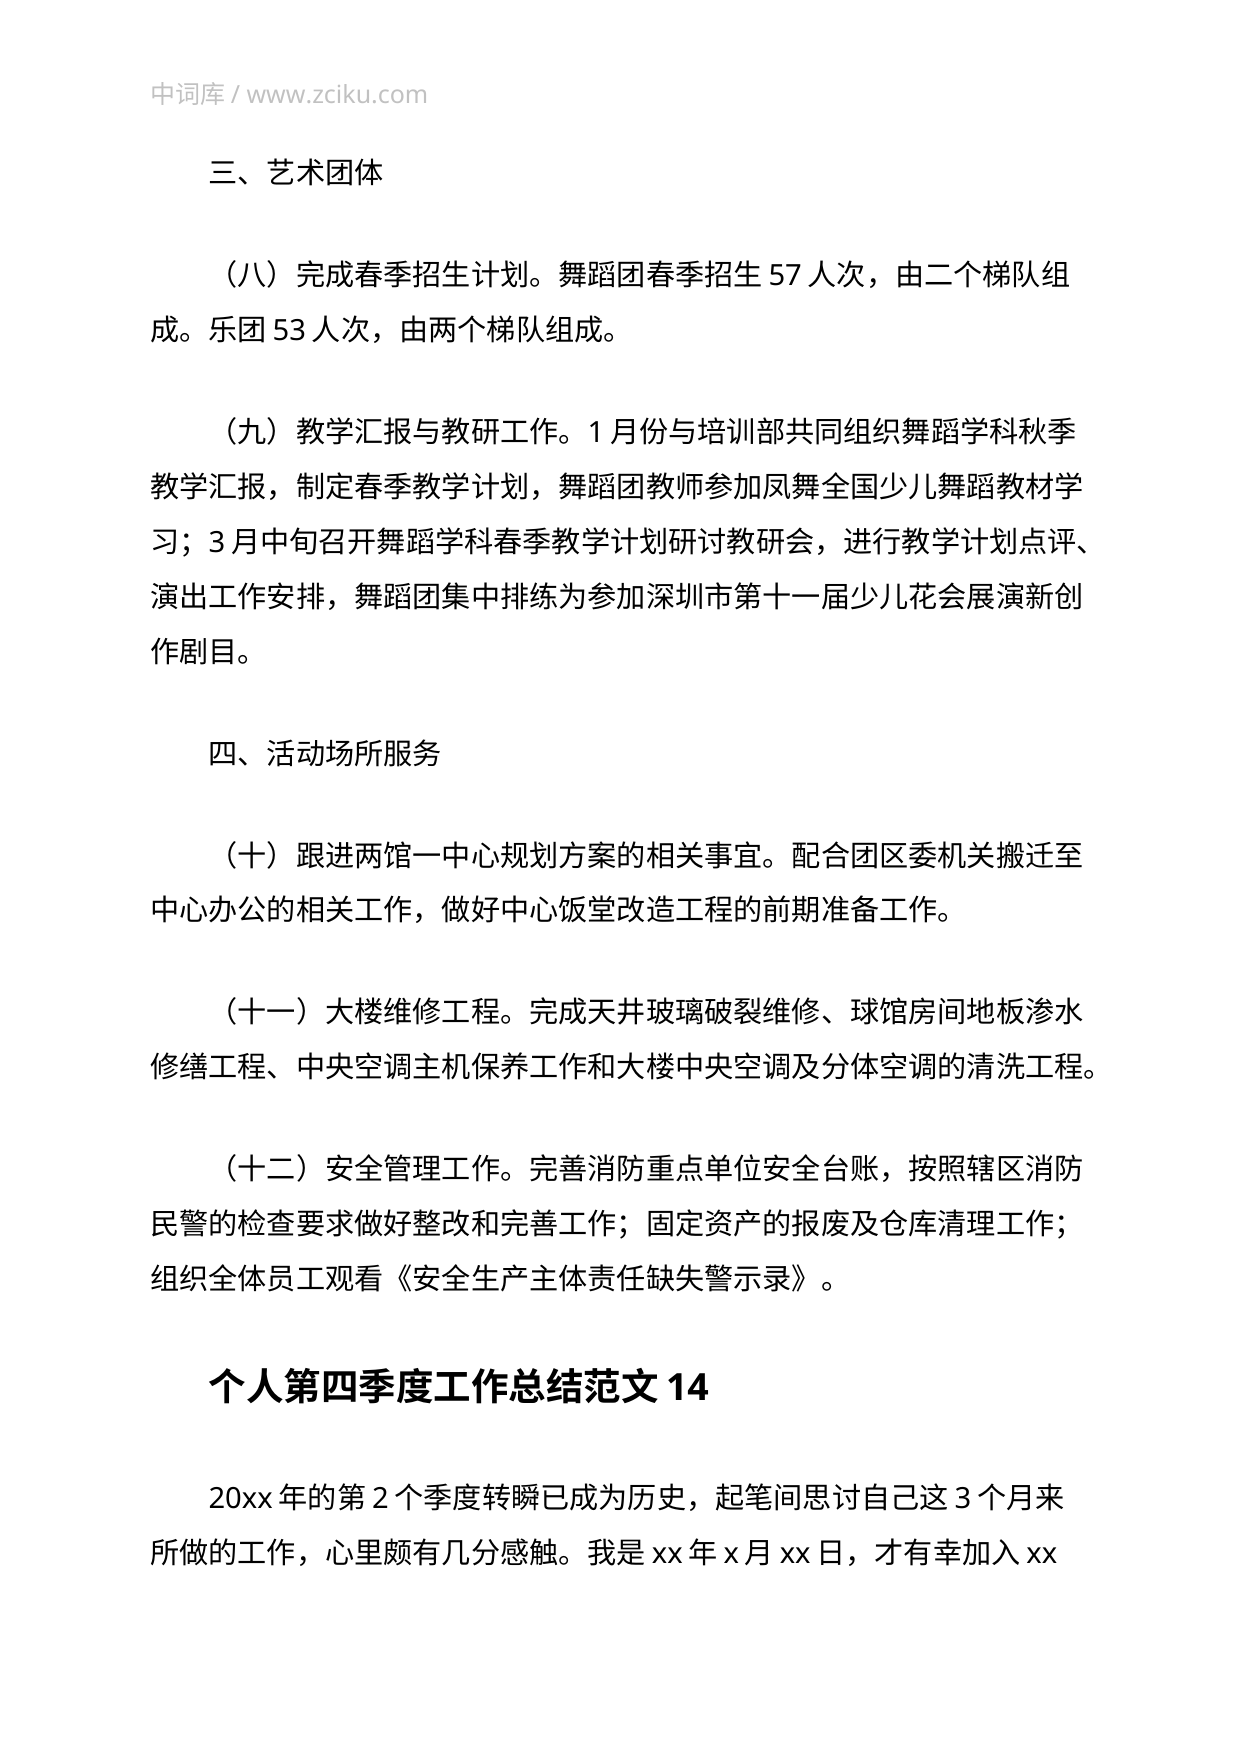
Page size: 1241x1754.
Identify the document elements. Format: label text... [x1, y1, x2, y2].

text （十）跟进两馆一中心规划方案的相关事宜。配合团区委机关搬迁至中心办公的相关工作，做好中心饭堂改造工程的前期准备工作。 [150, 832, 1090, 929]
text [150, 1474, 1090, 1572]
text 四、活动场所服务 [150, 730, 1090, 773]
text （十二）安全管理工作。完善消防重点单位安全台账，按照辖区消防民警的检查要求做好整改和完善工作；固定资产的报废及仓库清理工作；组织全体员工观看《安全生产主体责任缺失警示录》。 [150, 1145, 1090, 1297]
text 三、艺术团体 [150, 150, 1090, 192]
text （十一）大楼维修工程。完成天井玻璃破裂维修、球馆房间地板渗水修缮工程、中央空调主机保养工作和大楼中央空调及分体空调的清洗工程。 [150, 989, 1090, 1086]
text （九）教学汇报与教研工作。1月份与培训部共同组织舞蹈学科秋季教学汇报，制定春季教学计划，舞蹈团教师参加凤舞全国少儿舞蹈教材学习；3月中旬召开舞蹈学科春季教学计划研讨教研会，进行教学计划点评、演出工作安排，舞蹈团集中排练为参加深圳市第十一届少儿花会展演新创作剧目。 [150, 409, 1090, 671]
text （八）完成春季招生计划。舞蹈团春季招生57人次，由二个梯队组成。乐团53人次，由两个梯队组成。 [150, 252, 1090, 349]
text 个人第四季度工作总结范文14 [150, 1357, 1090, 1411]
